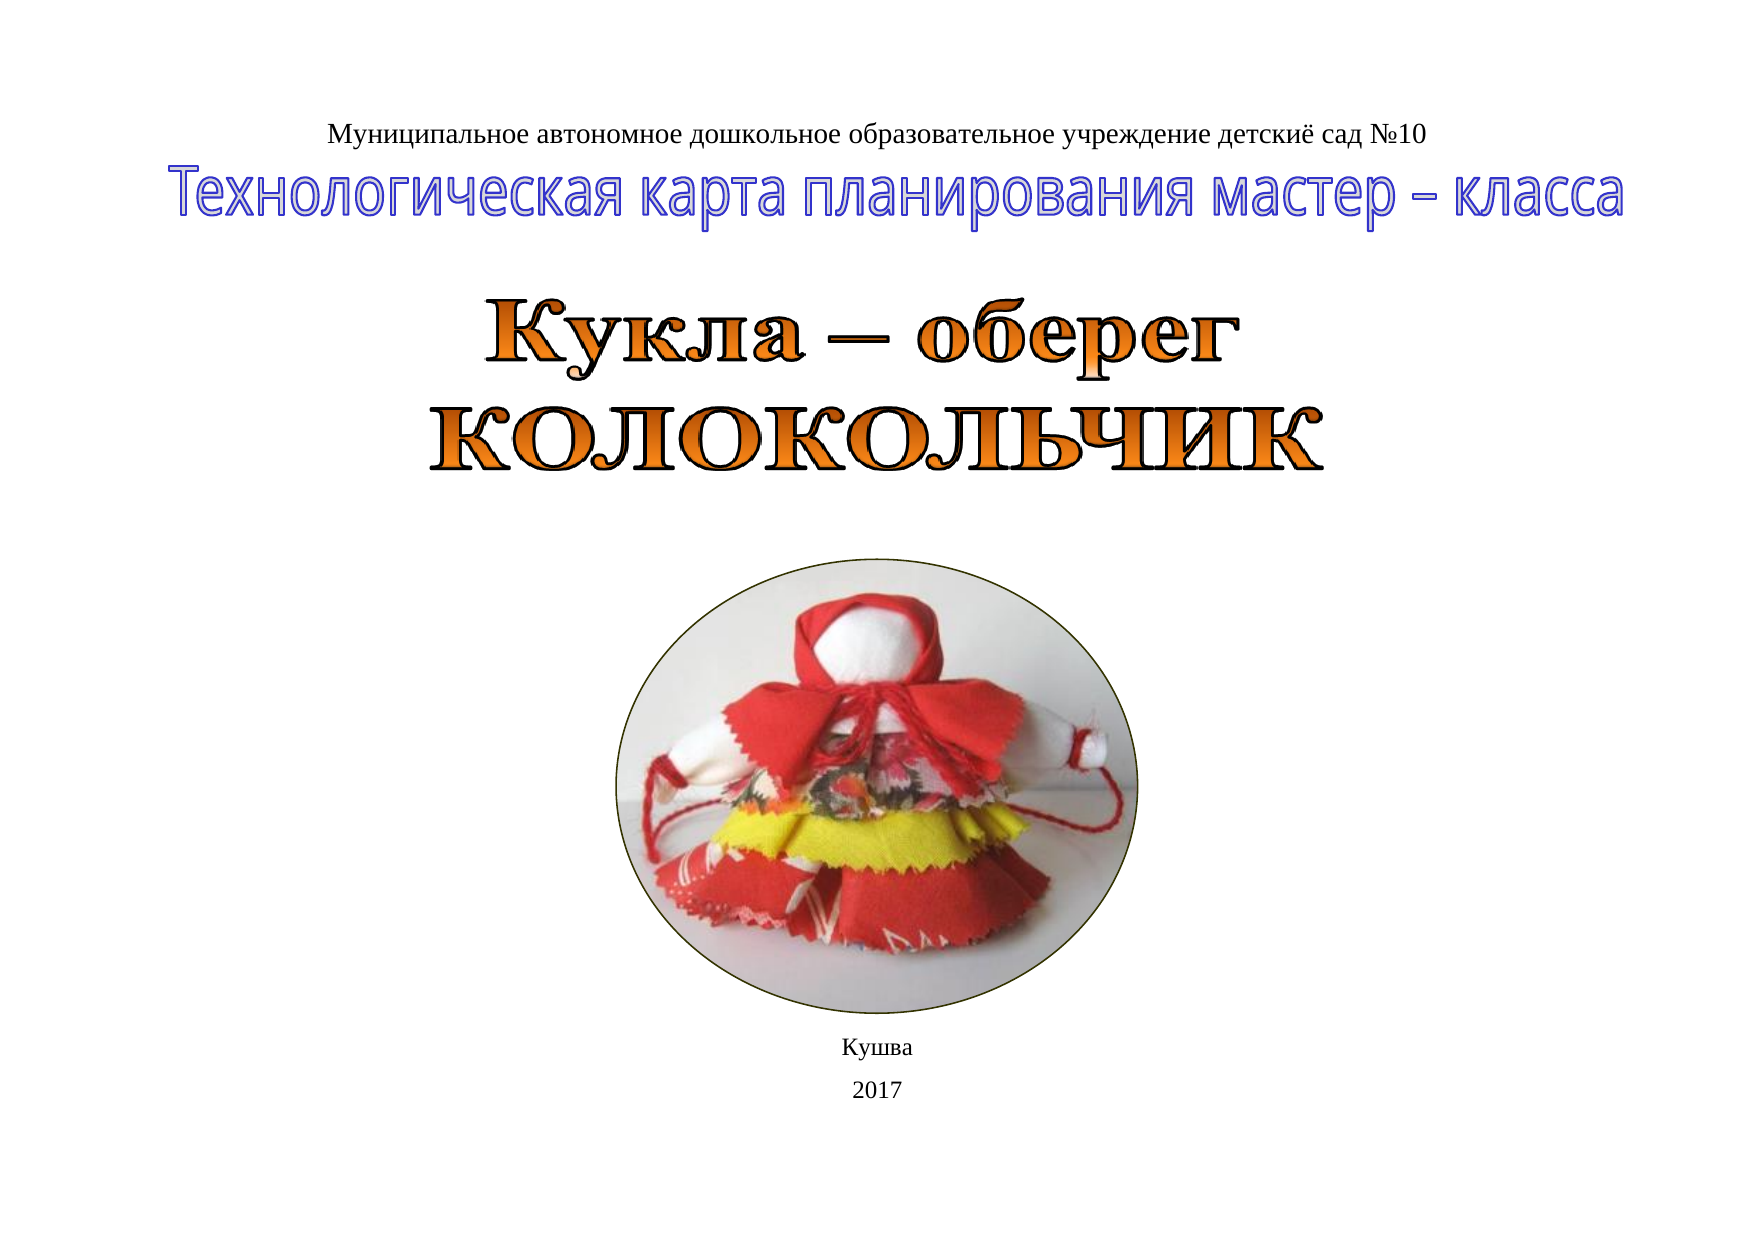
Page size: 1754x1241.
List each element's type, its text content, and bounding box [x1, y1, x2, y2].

picture [617, 561, 1136, 1012]
text 2017 [150, 1076, 1604, 1104]
text Кушва [150, 1032, 1604, 1061]
text Муниципальное автономное дошкольное образовательное учреждение детскиё сад №10 [150, 116, 1604, 149]
picture [361, 245, 1393, 499]
